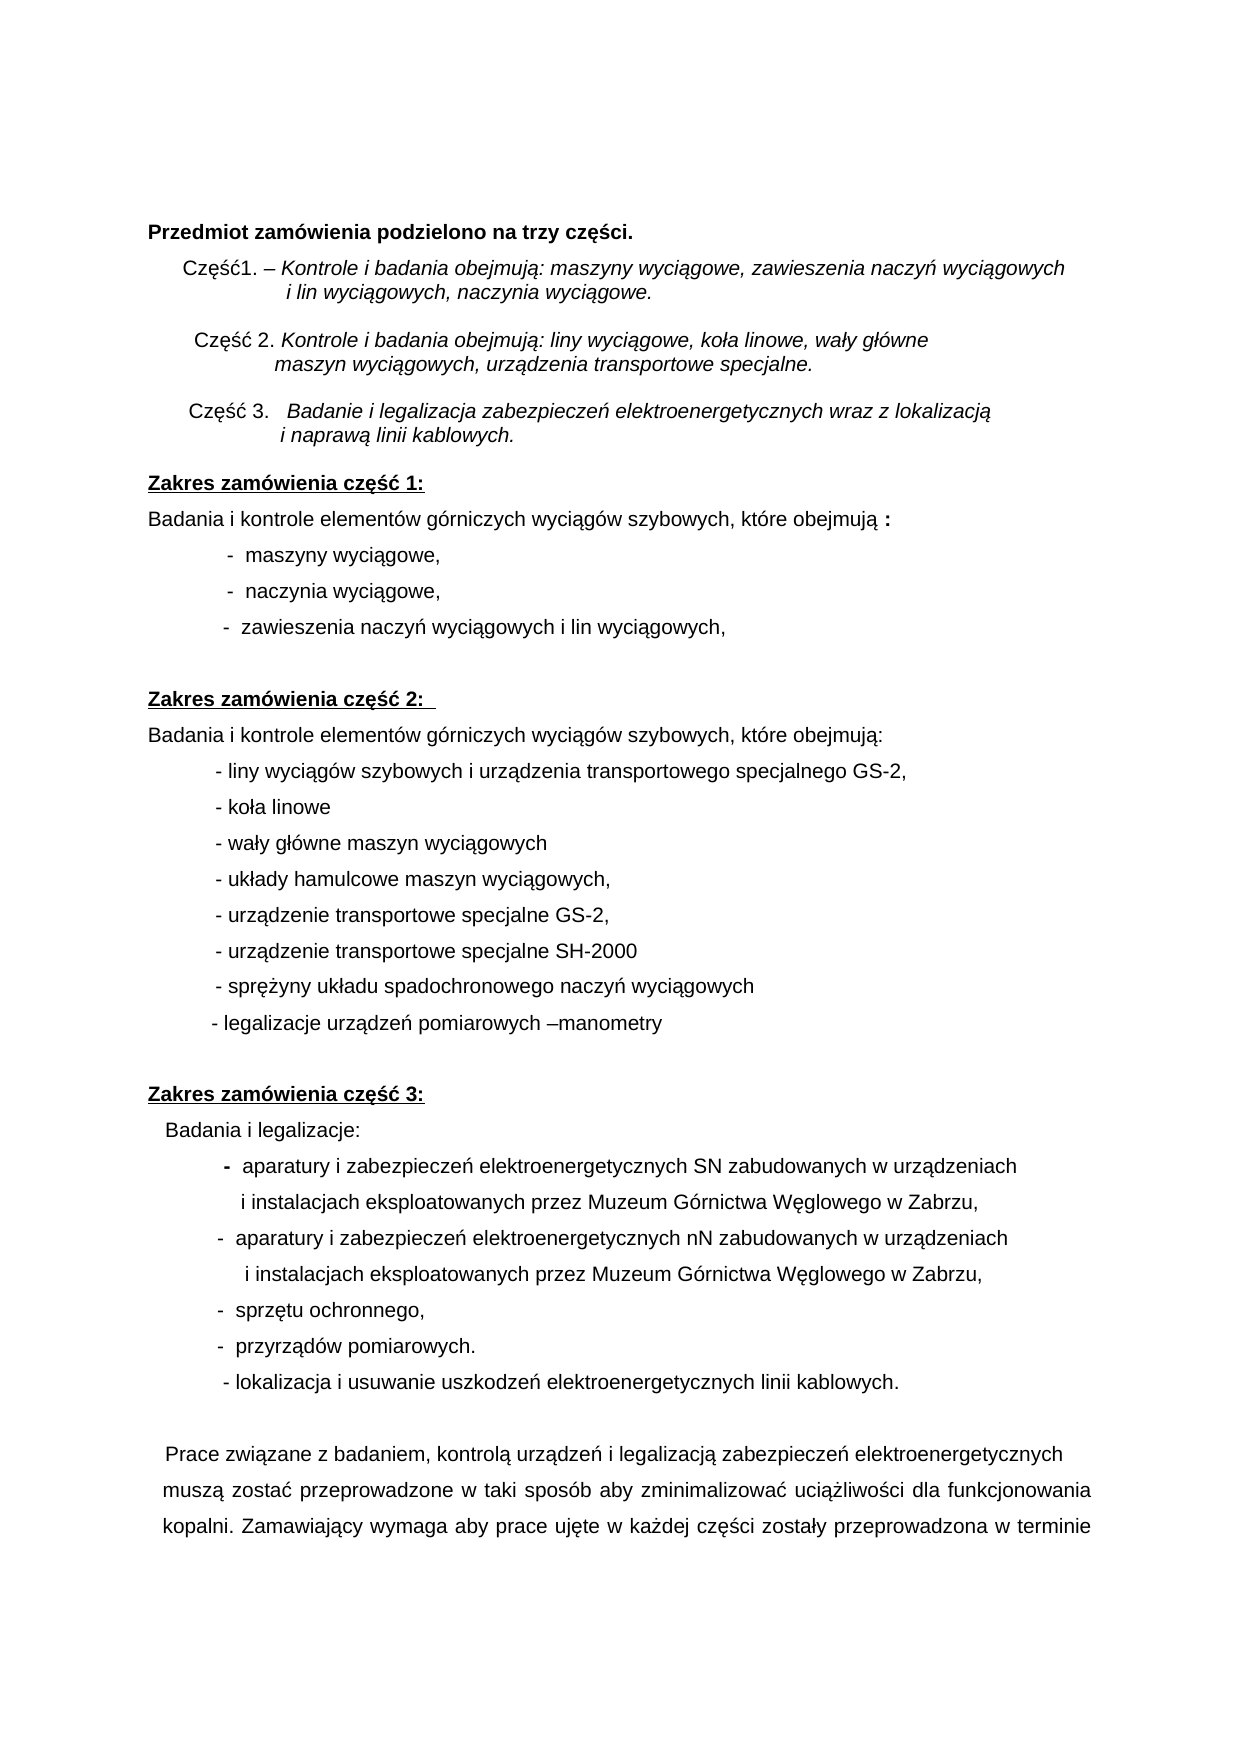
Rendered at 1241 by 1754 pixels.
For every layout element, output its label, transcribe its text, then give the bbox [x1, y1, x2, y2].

text - lokalizacja i usuwanie uszkodzeń elektroenergetycznych linii kablowych. [148, 1370, 1092, 1394]
text - urządzenie transportowe specjalne GS-2, [133, 902, 1092, 926]
text - liny wyciągów szybowych i urządzenia transportowego specjalnego GS-2, [133, 759, 1092, 783]
text - legalizacje urządzeń pomiarowych –manometry [148, 1010, 1092, 1034]
text - wały główne maszyn wyciągowych [133, 831, 1092, 854]
text i instalacjach eksploatowanych przez Muzeum Górnictwa Węglowego w Zabrzu, [222, 1262, 1092, 1286]
text - sprzętu ochronnego, [148, 1298, 1092, 1322]
text - zawieszenia naczyń wyciągowych i lin wyciągowych, [148, 615, 1092, 639]
text Zakres zamówienia część 1: [148, 471, 1092, 495]
text maszyn wyciągowych, urządzenia transportowe specjalne. [148, 351, 1092, 375]
text Przedmiot zamówienia podzielono na trzy części. [148, 220, 1092, 244]
text i naprawą linii kablowych. [148, 423, 1152, 447]
text - urządzenie transportowe specjalne SH-2000 [133, 938, 1092, 962]
text - koła linowe [133, 795, 1092, 819]
text - sprężyny układu spadochronowego naczyń wyciągowych [133, 974, 1092, 998]
text - aparatury i zabezpieczeń elektroenergetycznych SN zabudowanych w urządzeniach [177, 1154, 1092, 1178]
list Część1. – Kontrole i badania obejmują: maszyny wyciągowe, zawieszenia naczyń wyciągowych [148, 256, 1092, 279]
text i instalacjach eksploatowanych przez Muzeum Górnictwa Węglowego w Zabrzu, [177, 1190, 1092, 1214]
text Część 2. Kontrole i badania obejmują: liny wyciągowe, koła linowe, wały główne [148, 327, 1092, 351]
text - naczynia wyciągowe, [133, 579, 1092, 603]
text Zakres zamówienia część 2: [148, 687, 1092, 711]
text - aparatury i zabezpieczeń elektroenergetycznych nN zabudowanych w urządzeniach [148, 1226, 1092, 1250]
text Badania i legalizacje: [148, 1118, 1092, 1142]
text Zakres zamówienia część 3: [148, 1082, 1092, 1106]
list Prace związane z badaniem, kontrolą urządzeń i legalizacją zabezpieczeń elektroenergetycznych [603, 1442, 1152, 1466]
text - przyrządów pomiarowych. [148, 1334, 1092, 1358]
list i lin wyciągowych, naczynia wyciągowe. [148, 279, 1092, 303]
text Badania i kontrole elementów górniczych wyciągów szybowych, które obejmują: [148, 723, 1092, 747]
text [162, 1477, 1092, 1537]
text Część 3. Badanie i legalizacja zabezpieczeń elektroenergetycznych wraz z lokalizacją [148, 399, 1152, 423]
text Badania i kontrole elementów górniczych wyciągów szybowych, które obejmują : [148, 507, 1092, 531]
text - układy hamulcowe maszyn wyciągowych, [133, 867, 1092, 891]
text - maszyny wyciągowe, [133, 543, 1092, 567]
